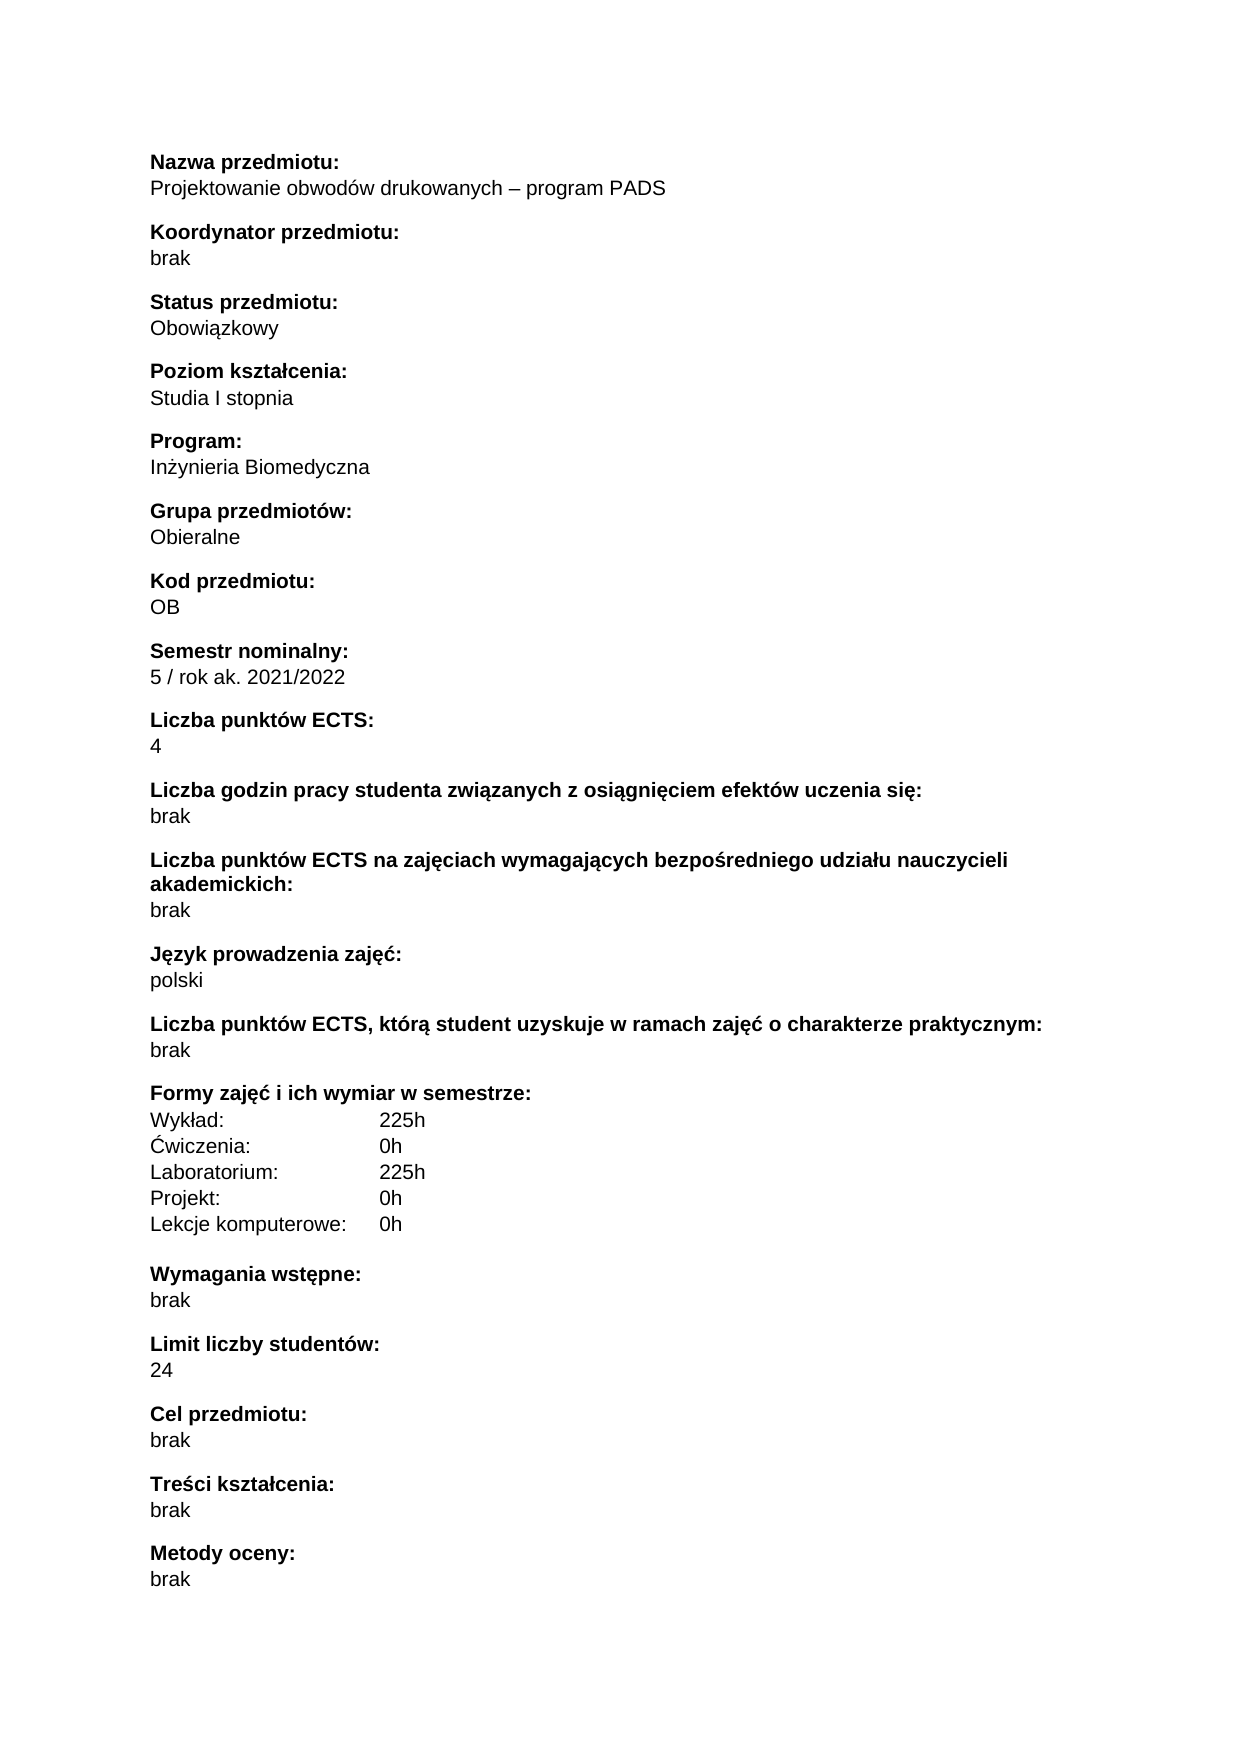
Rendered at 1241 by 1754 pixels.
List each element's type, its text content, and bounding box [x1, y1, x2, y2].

table_cell 0h [369, 1210, 597, 1236]
text Poziom kształcenia: [150, 359, 1090, 383]
table_header 225h [369, 1108, 597, 1132]
table_cell Laboratorium: [140, 1160, 367, 1184]
text Obieralne [150, 525, 1090, 549]
text Treści kształcenia: [150, 1471, 1090, 1495]
text Status przedmiotu: [150, 289, 1090, 313]
text Koordynator przedmiotu: [150, 220, 1090, 244]
text brak [150, 1037, 1090, 1061]
text brak [150, 1567, 1090, 1591]
text Liczba punktów ECTS na zajęciach wymagających bezpośredniego udziału nauczycieli akademickich: [150, 848, 1090, 896]
table_cell Ćwiczenia: [140, 1134, 367, 1158]
text Liczba punktów ECTS, którą student uzyskuje w ramach zajęć o charakterze praktycznym: [150, 1011, 1090, 1035]
text Program: [150, 429, 1090, 453]
text brak [150, 898, 1090, 922]
text Projektowanie obwodów drukowanych – program PADS [150, 176, 1090, 200]
text Kod przedmiotu: [150, 569, 1090, 593]
text Liczba godzin pracy studenta związanych z osiągnięciem efektów uczenia się: [150, 778, 1090, 802]
text Inżynieria Biomedyczna [150, 455, 1090, 479]
text Metody oceny: [150, 1541, 1090, 1565]
text Studia I stopnia [150, 385, 1090, 409]
text Nazwa przedmiotu: [150, 150, 1090, 174]
table_cell Projekt: [140, 1186, 367, 1210]
text brak [150, 804, 1090, 828]
text Formy zajęć i ich wymiar w semestrze: [150, 1081, 1090, 1105]
text 5 / rok ak. 2021/2022 [150, 664, 1090, 688]
table_cell Lekcje komputerowe: [140, 1212, 367, 1236]
text Liczba punktów ECTS: [150, 708, 1090, 732]
table_header Wykład: [140, 1108, 367, 1132]
text Cel przedmiotu: [150, 1402, 1090, 1426]
text polski [150, 968, 1090, 992]
text Semestr nominalny: [150, 638, 1090, 662]
text OB [150, 595, 1090, 619]
table_cell 0h [369, 1132, 597, 1158]
text brak [150, 1497, 1090, 1521]
text Grupa przedmiotów: [150, 499, 1090, 523]
text brak [150, 246, 1090, 270]
text brak [150, 1288, 1090, 1312]
text Wymagania wstępne: [150, 1262, 1090, 1286]
table_cell 225h [369, 1158, 597, 1184]
text Język prowadzenia zajęć: [150, 942, 1090, 966]
text 24 [150, 1358, 1090, 1382]
text brak [150, 1428, 1090, 1452]
text Obowiązkowy [150, 316, 1090, 339]
text 4 [150, 734, 1090, 758]
text Limit liczby studentów: [150, 1332, 1090, 1356]
table_cell 0h [369, 1184, 597, 1210]
